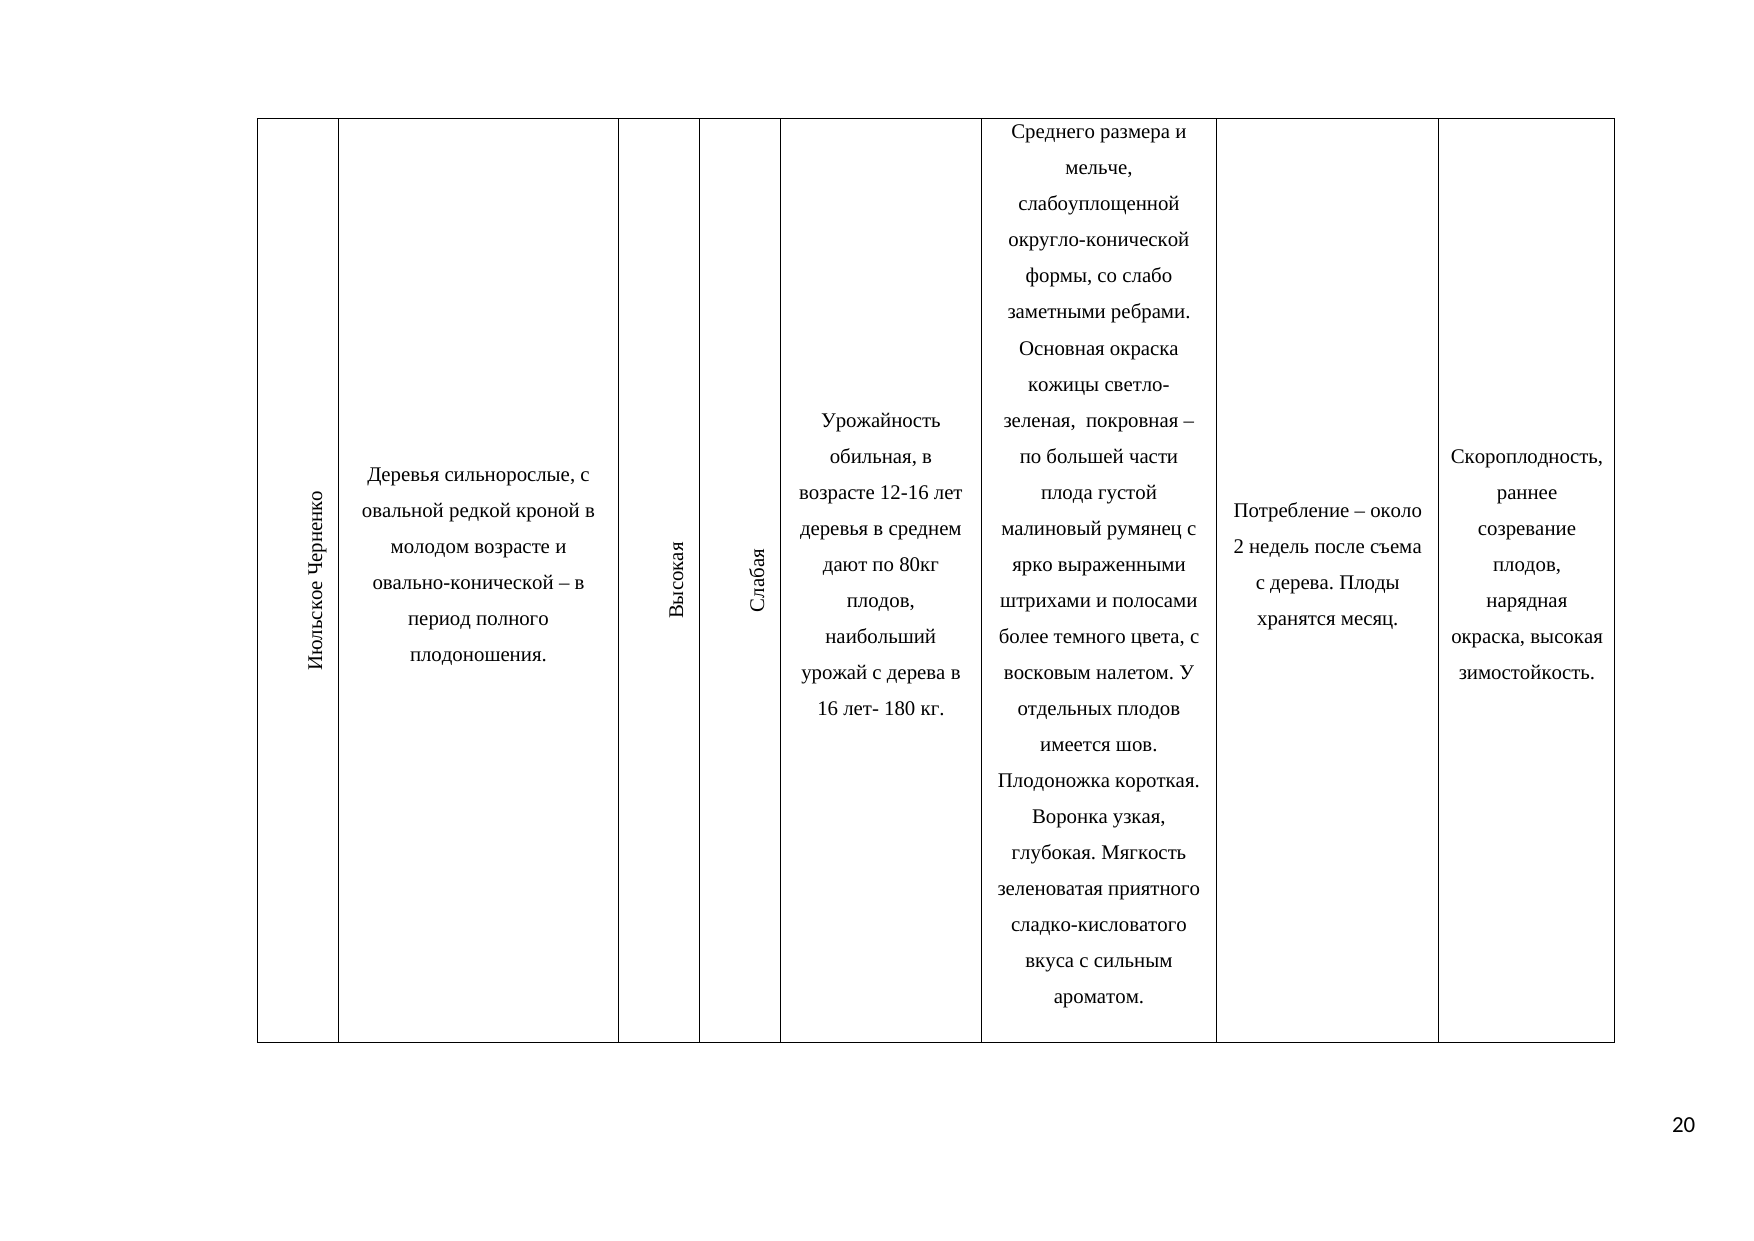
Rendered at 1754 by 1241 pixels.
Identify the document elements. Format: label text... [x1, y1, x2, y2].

table_cell Скороплодность, раннее созревание плодов, нарядная окраска, высокая зимостойкость. [1439, 119, 1614, 1042]
table_cell Июльское Черненко [258, 119, 338, 1042]
table_cell Потребление – около 2 недель после съема с дерева. Плоды хранятся месяц. [1217, 119, 1438, 1042]
table_cell Урожайность обильная, в возрасте 12-16 лет деревья в среднем дают по 80кг плодов, наибольший урожай с дерева в 16 лет- 180 кг. [781, 119, 981, 1042]
table_cell Деревья сильнорослые, с овальной редкой кроной в молодом возрасте и овально-конической – в период полного плодоношения. [339, 119, 618, 1042]
table_cell Высокая [619, 119, 699, 1042]
table_cell Слабая [700, 119, 780, 1042]
table_cell Среднего размера и мельче, слабоуплощенной округло-конической формы, со слабо заметными ребрами. Основная окраска кожицы светло-зеленая, покровная – по большей части плода густой малиновый румянец с ярко выраженными штрихами и полосами более темного цвета, с восковым налетом. У отдельных плодов имеется шов. Плодоножка короткая. Воронка узкая, глубокая. Мягкость зеленоватая приятного сладко-кисловатого вкуса с сильным ароматом. [982, 119, 1216, 1042]
